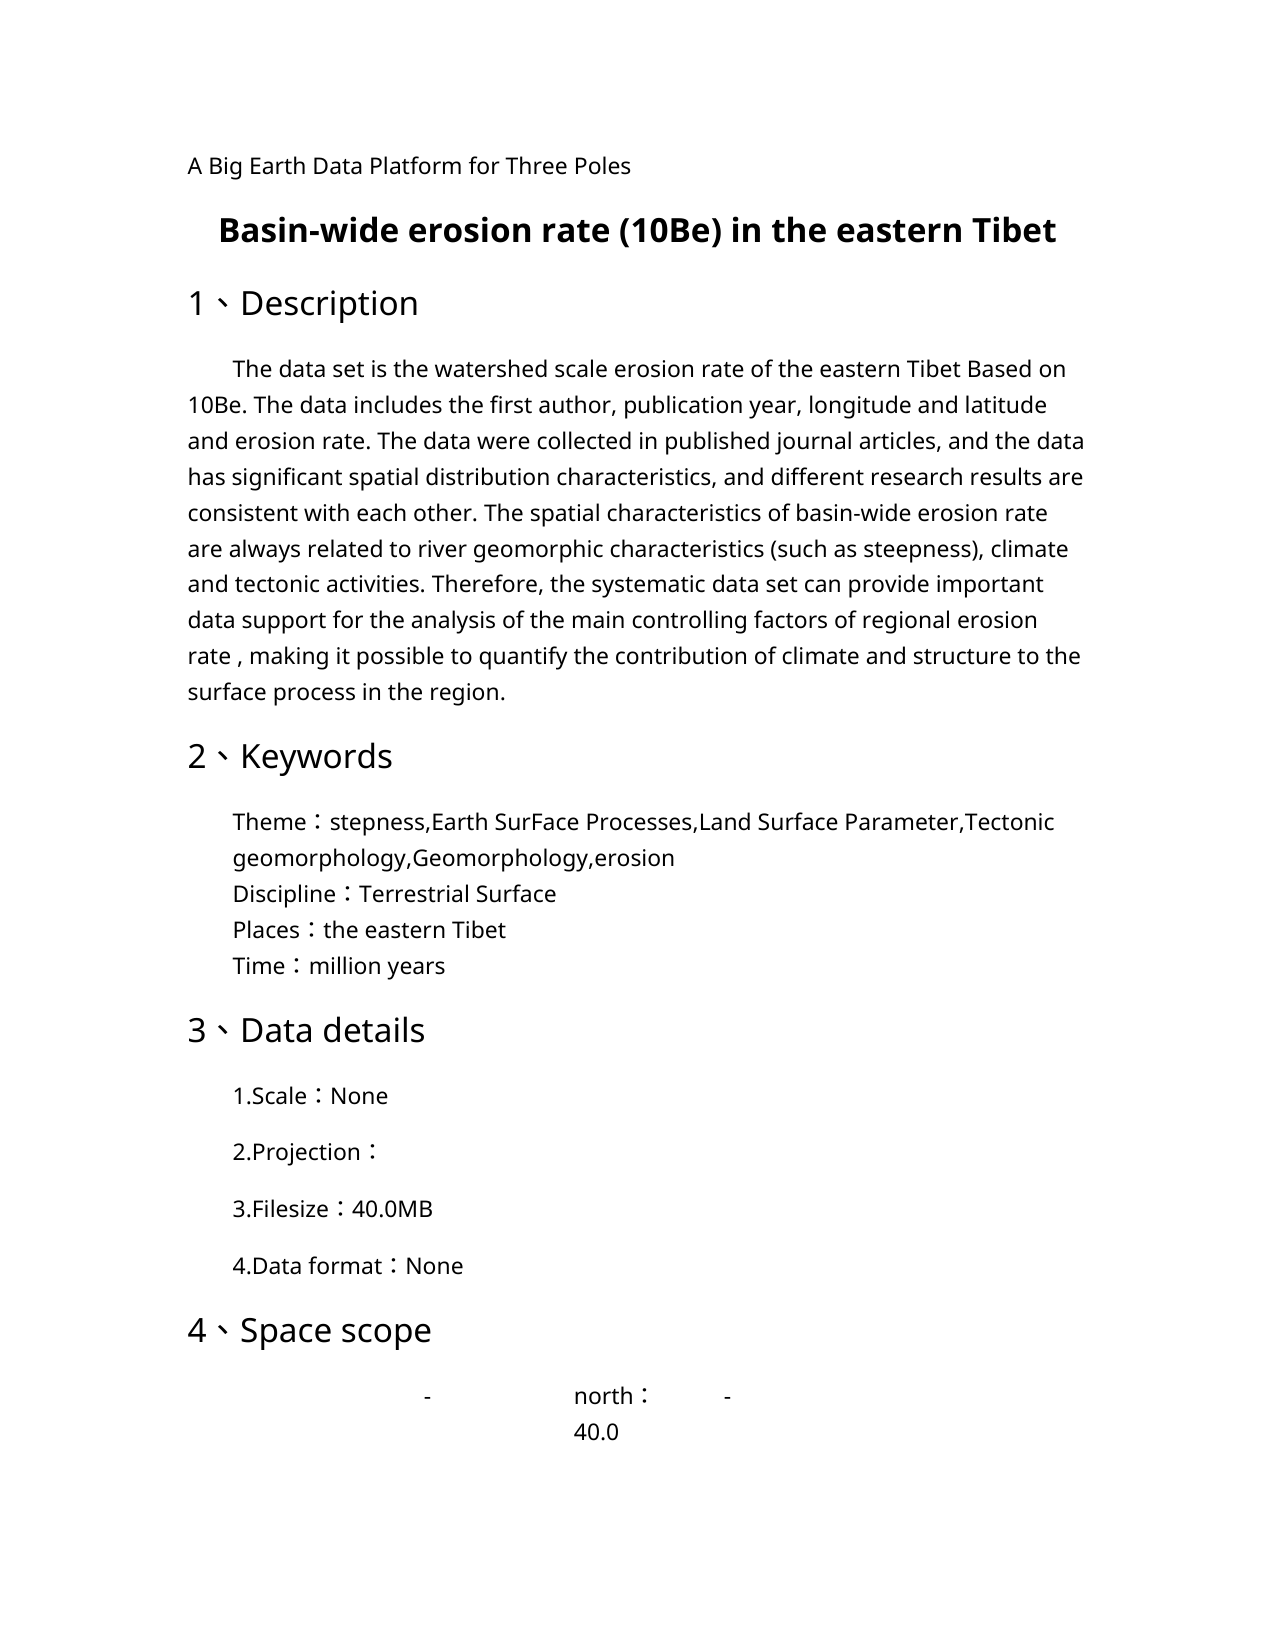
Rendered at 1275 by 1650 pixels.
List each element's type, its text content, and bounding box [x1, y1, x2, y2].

text 1、Description [187, 280, 1087, 325]
text 1.Scale：None [232, 1079, 1087, 1111]
text Basin-wide erosion rate (10Be) in the eastern Tibet [187, 207, 1087, 252]
text The data set is the watershed scale erosion rate of the eastern Tibet Based on 10Be. The data includes the first author, publication year, longitude and latitude and erosion rate. The data were collected in published journal articles, and the data has significant spatial distribution characteristics, and different research results are consistent with each other. The spatial characteristics of basin-wide erosion rate are always related to river geomorphic characteristics (such as steepness), climate and tectonic activities. Therefore, the systematic data set can provide important data support for the analysis of the main controlling factors of regional erosion rate , making it possible to quantify the contribution of climate and structure to the surface process in the region. [187, 353, 1087, 707]
text 2.Projection： [232, 1136, 1087, 1168]
table_header - [413, 1380, 562, 1472]
table_header north：40.0 [563, 1380, 712, 1472]
table_header - [713, 1380, 862, 1472]
text A Big Earth Data Platform for Three Poles [187, 150, 1087, 181]
text 4.Data format：None [232, 1250, 1087, 1281]
text 3.Filesize：40.0MB [232, 1193, 1087, 1224]
text 4、Space scope [187, 1307, 1087, 1352]
text 2、Keywords [187, 733, 1087, 778]
text 3、Data details [187, 1007, 1087, 1052]
text Theme：stepness,Earth SurFace Processes,Land Surface Parameter,Tectonic geomorphology,Geomorphology,erosion Discipline：Terrestrial Surface Places：the eastern Tibet Time：million years [232, 806, 1087, 981]
